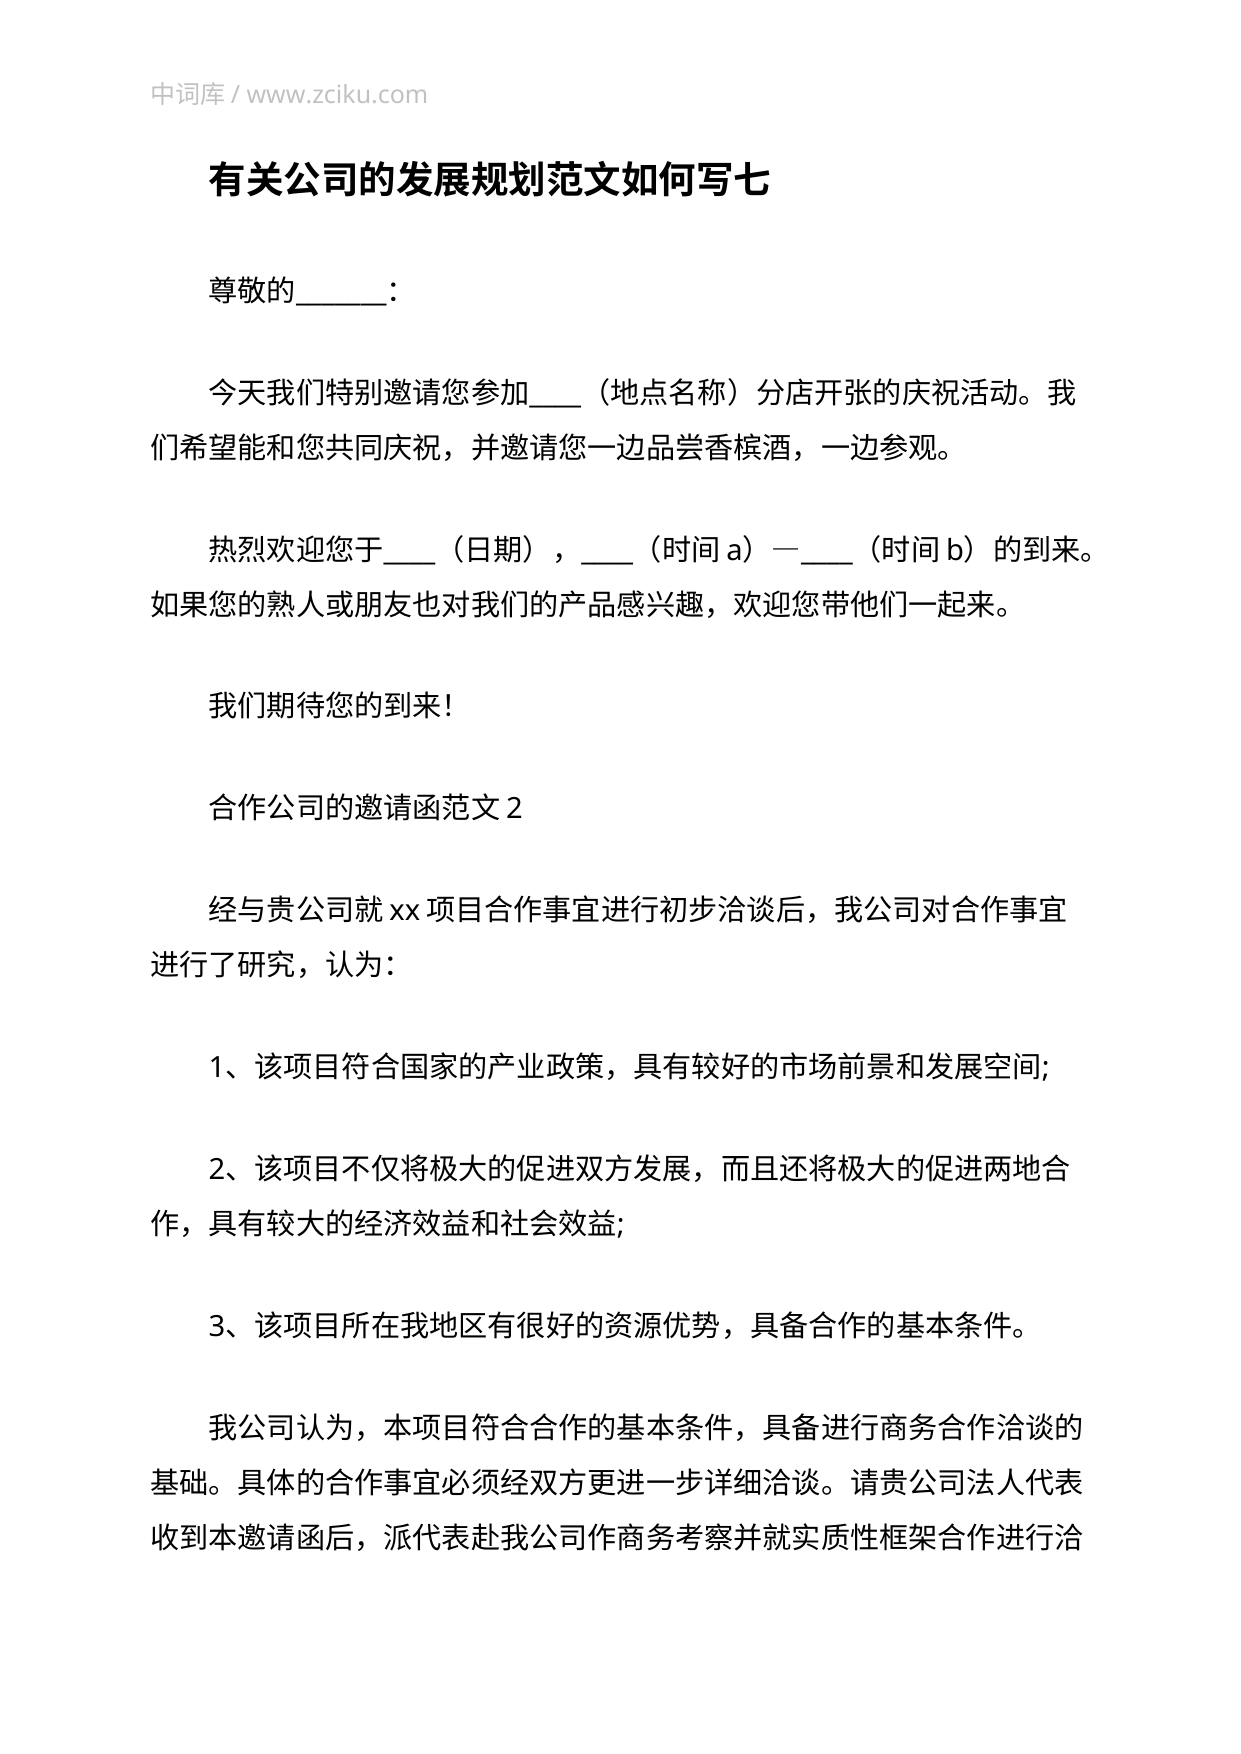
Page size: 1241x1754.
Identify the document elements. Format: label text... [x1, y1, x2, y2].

text 今天我们特别邀请您参加____（地点名称）分店开张的庆祝活动。我们希望能和您共同庆祝，并邀请您一边品尝香槟酒，一边参观。 [150, 369, 1090, 467]
text 3、该项目所在我地区有很好的资源优势，具备合作的基本条件。 [150, 1302, 1090, 1345]
text 有关公司的发展规划范文如何写七 [150, 150, 1090, 204]
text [150, 1404, 1090, 1556]
text 合作公司的邀请函范文2 [150, 785, 1090, 827]
text 经与贵公司就xx项目合作事宜进行初步洽谈后，我公司对合作事宜进行了研究，认为： [150, 887, 1090, 984]
text 2、该项目不仅将极大的促进双方发展，而且还将极大的促进两地合作，具有较大的经济效益和社会效益; [150, 1145, 1090, 1243]
text 热烈欢迎您于____（日期），____（时间a）—____（时间b）的到来。如果您的熟人或朋友也对我们的产品感兴趣，欢迎您带他们一起来。 [150, 526, 1090, 623]
text 1、该项目符合国家的产业政策，具有较好的市场前景和发展空间; [150, 1043, 1090, 1086]
text 我们期待您的到来！ [150, 683, 1090, 725]
text 尊敬的_______： [150, 267, 1090, 310]
